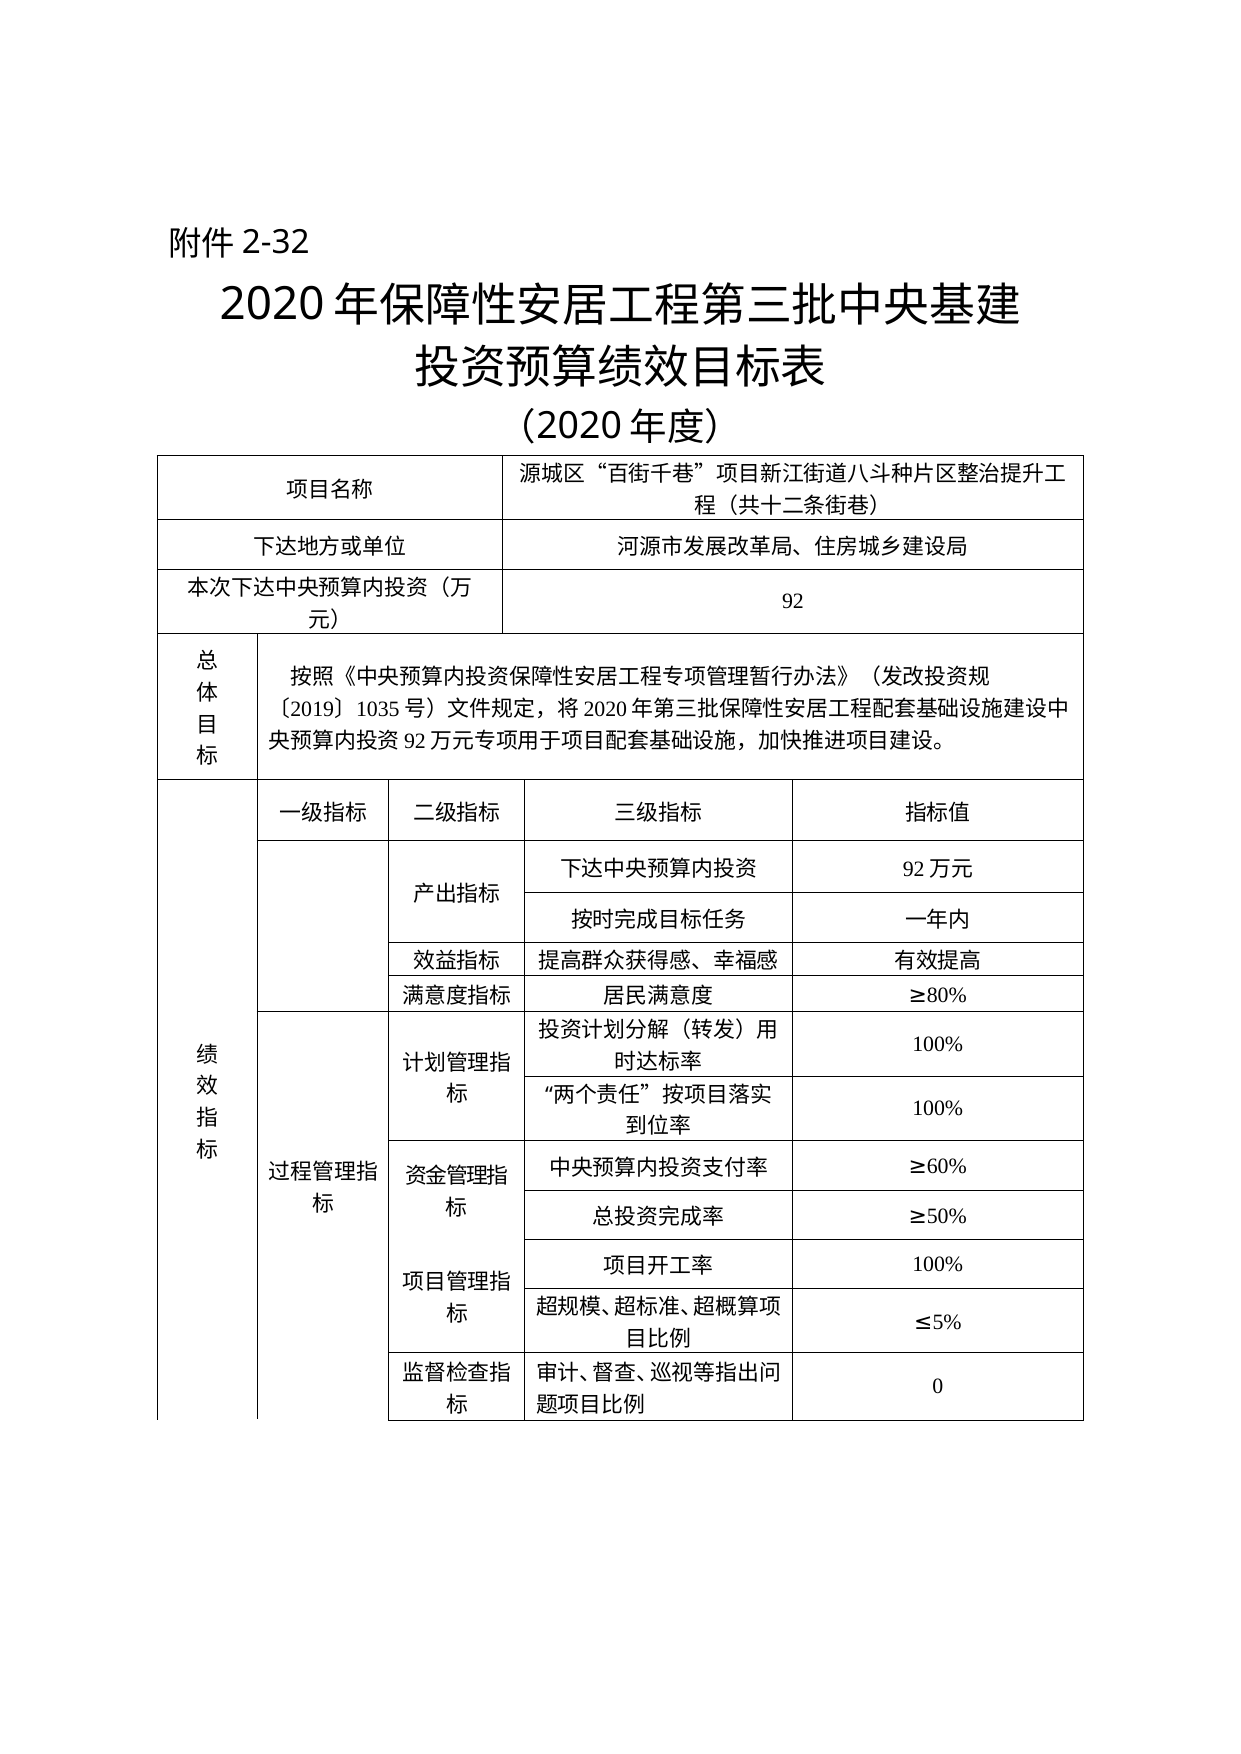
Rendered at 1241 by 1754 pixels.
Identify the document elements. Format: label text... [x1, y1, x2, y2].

table_cell 项目开工率 [525, 1240, 791, 1288]
table_cell 计划管理指标 [389, 1012, 524, 1140]
table_cell 产出指标 [389, 841, 524, 942]
table_cell 总投资完成率 [525, 1191, 791, 1239]
table_cell 居民满意度 [525, 976, 791, 1011]
table_cell 有效提高 [792, 943, 1083, 975]
table_cell 指标值 [792, 780, 1083, 840]
table_cell 100% [792, 1012, 1083, 1076]
table_cell 按时完成目标任务 [525, 893, 791, 942]
table_header 项目名称 [158, 456, 502, 519]
table_cell [258, 975, 388, 1011]
table_cell 项目管理指标 [389, 1239, 524, 1352]
table_cell “两个责任”按项目落实到位率 [525, 1077, 791, 1140]
table_cell 审计、督查、巡视等指出问题项目比例 [525, 1353, 791, 1420]
table_cell 92 [503, 570, 1083, 633]
table_cell 本次下达中央预算内投资（万元） [158, 570, 502, 633]
table_cell 按照《中央预算内投资保障性安居工程专项管理暂行办法》（发改投资规〔2019〕1035号）文件规定，将2020年第三批保障性安居工程配套基础设施建设中央预算内投资92万元专项用于项目配套基础设施，加快推进项目建设。 [258, 634, 1083, 779]
table_cell 下达中央预算内投资 [525, 841, 791, 892]
table_cell ≥50% [792, 1191, 1083, 1239]
table_cell 二级指标 [389, 780, 524, 840]
table_cell [258, 841, 388, 975]
table_cell 下达地方或单位 [158, 520, 502, 569]
table_cell 100% [792, 1077, 1083, 1140]
table_cell 一级指标 [258, 780, 388, 840]
table_cell 中央预算内投资支付率 [525, 1141, 791, 1189]
table_cell 超规模、超标准、超概算项目比例 [525, 1289, 791, 1352]
table_cell 总 体 目 标 [158, 634, 257, 779]
text 附件2-32 [168, 210, 1072, 271]
table_cell 河源市发展改革局、住房城乡建设局 [503, 520, 1083, 569]
text （2020年度） [168, 394, 1072, 455]
text 投资预算绩效目标表 [168, 332, 1072, 394]
table_cell 效益指标 [389, 943, 524, 975]
table_cell 过程管理指标 [257, 1012, 388, 1420]
table_cell 满意度指标 [389, 976, 524, 1011]
table_cell 0 [792, 1353, 1083, 1420]
table_cell 绩 效 指 标 [158, 780, 257, 1420]
table_cell ≥60% [792, 1141, 1083, 1189]
text 2020年保障性安居工程第三批中央基建 [168, 271, 1072, 332]
table_header 源城区“百街千巷”项目新江街道八斗种片区整治提升工程（共十二条街巷） [503, 456, 1083, 519]
table_cell 三级指标 [525, 780, 791, 840]
table_cell ≤5% [792, 1289, 1083, 1352]
table_cell 92万元 [792, 841, 1083, 892]
table_cell 提高群众获得感、幸福感 [525, 943, 791, 975]
table_cell 资金管理指标 [389, 1141, 524, 1239]
table_cell 一年内 [792, 893, 1083, 942]
table_cell ≥80% [792, 976, 1083, 1011]
table_cell 监督检查指标 [389, 1353, 524, 1420]
table_cell 100% [792, 1240, 1083, 1288]
table_cell 投资计划分解（转发）用时达标率 [525, 1012, 791, 1076]
